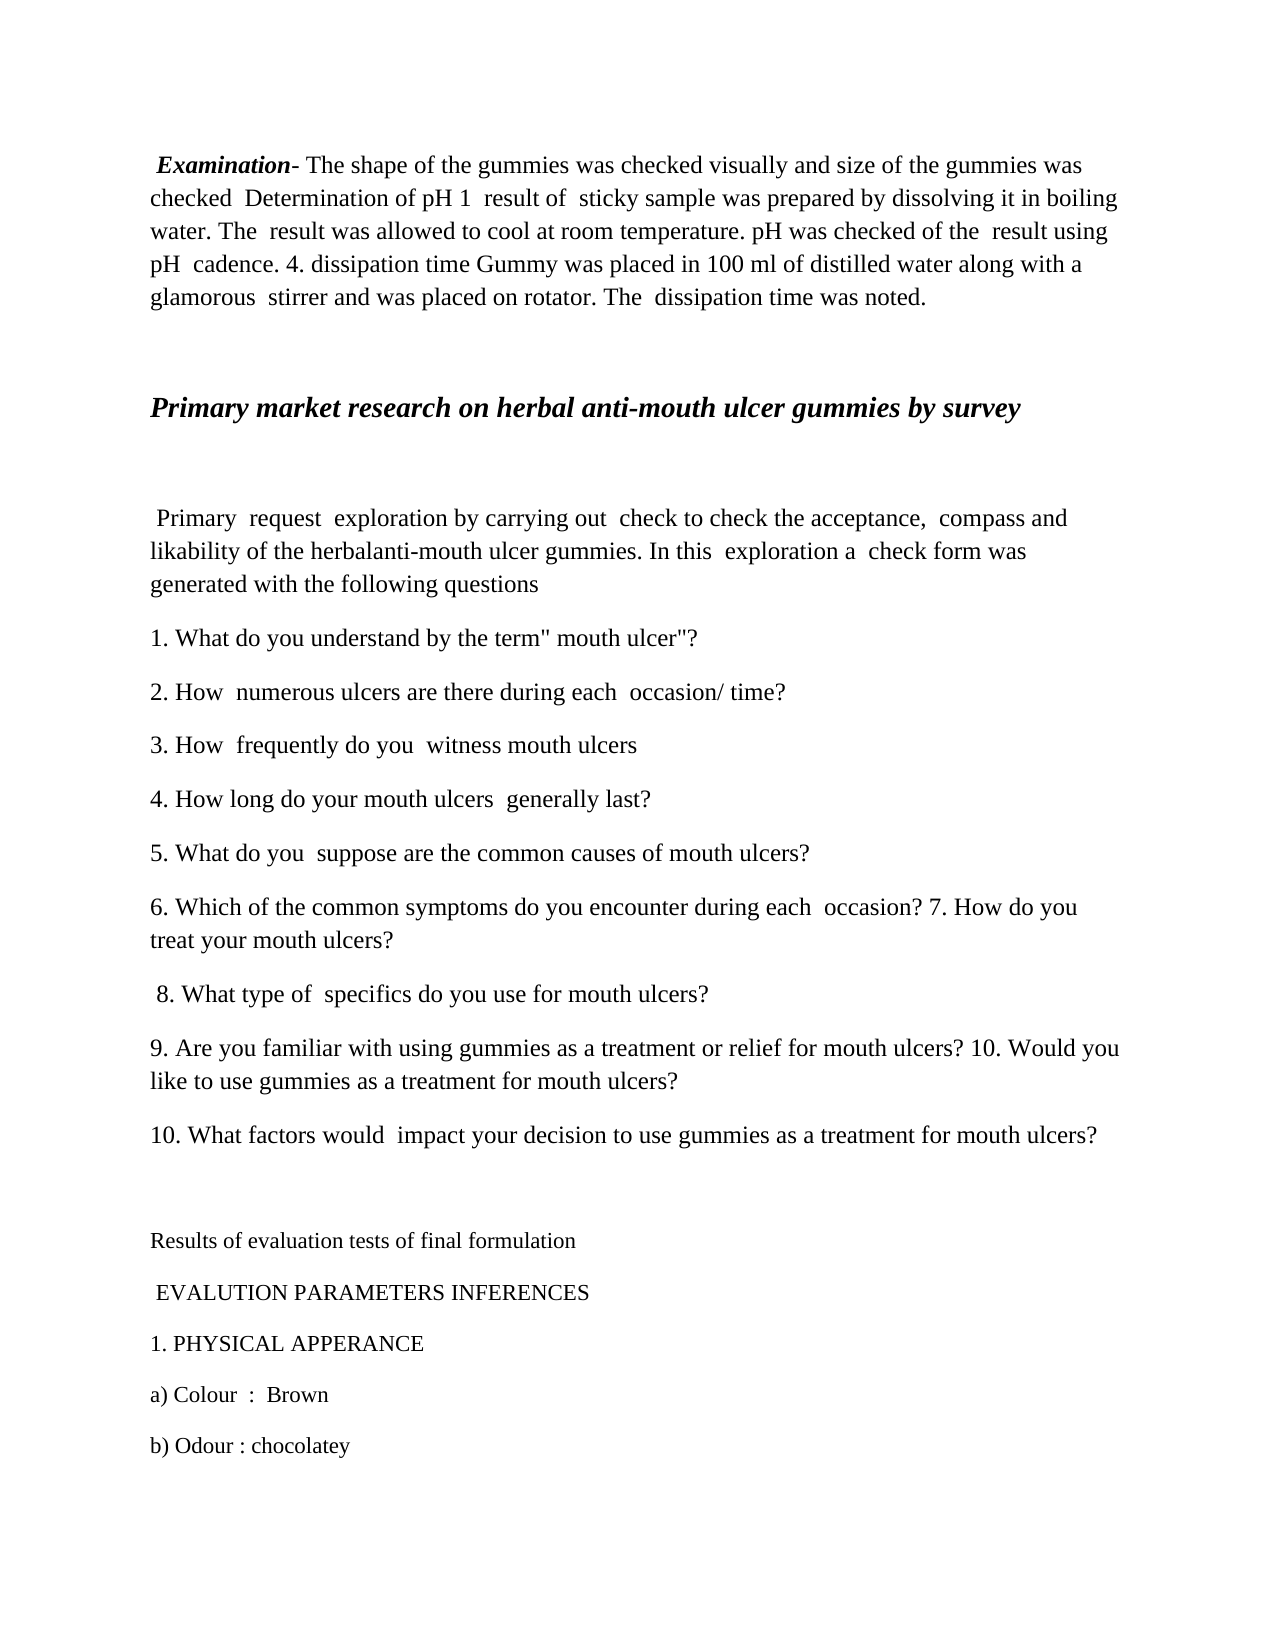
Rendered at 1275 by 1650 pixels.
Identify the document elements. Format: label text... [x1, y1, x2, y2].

text 2. How numerous ulcers are there during each occasion/ time? [150, 677, 1125, 706]
text b) Odour : chocolatey [150, 1432, 1125, 1458]
text Primary market research on herbal anti-mouth ulcer gummies by survey [150, 390, 1125, 423]
text 10. What factors would impact your decision to use gummies as a treatment for mouth ulcers? [150, 1120, 1125, 1148]
text 9. Are you familiar with using gummies as a treatment or relief for mouth ulcers? 10. Would you like to use gummies as a treatment for mouth ulcers? [150, 1033, 1125, 1095]
text Examination- The shape of the gummies was checked visually and size of the gummies was checked Determination of pH 1 result of sticky sample was prepared by dissolving it in boiling water. The result was allowed to cool at room temperature. pH was checked of the result using pH cadence. 4. dissipation time Gummy was placed in 100 ml of distilled water along with a glamorous stirrer and was placed on rotator. The dissipation time was noted. [150, 150, 1125, 311]
text 6. Which of the common symptoms do you encounter during each occasion? 7. How do you treat your mouth ulcers? [150, 892, 1125, 954]
text 3. How frequently do you witness mouth ulcers [150, 731, 1125, 759]
text 1. PHYSICAL APPERANCE [150, 1329, 1125, 1356]
text 4. How long do your mouth ulcers generally last? [150, 784, 1125, 813]
text EVALUTION PARAMETERS INFERENCES [150, 1278, 1125, 1305]
text 8. What type of specifics do you use for mouth ulcers? [150, 979, 1125, 1008]
text 5. What do you suppose are the common causes of mouth ulcers? [150, 838, 1125, 867]
text a) Colour : Brown [150, 1381, 1125, 1407]
text Results of evaluation tests of final formulation [150, 1227, 1125, 1254]
text Primary request exploration by carrying out check to check the acceptance, compass and likability of the herbalanti-mouth ulcer gummies. In this exploration a check form was generated with the following questions [150, 503, 1125, 598]
text 1. What do you understand by the term" mouth ulcer"? [150, 623, 1125, 652]
